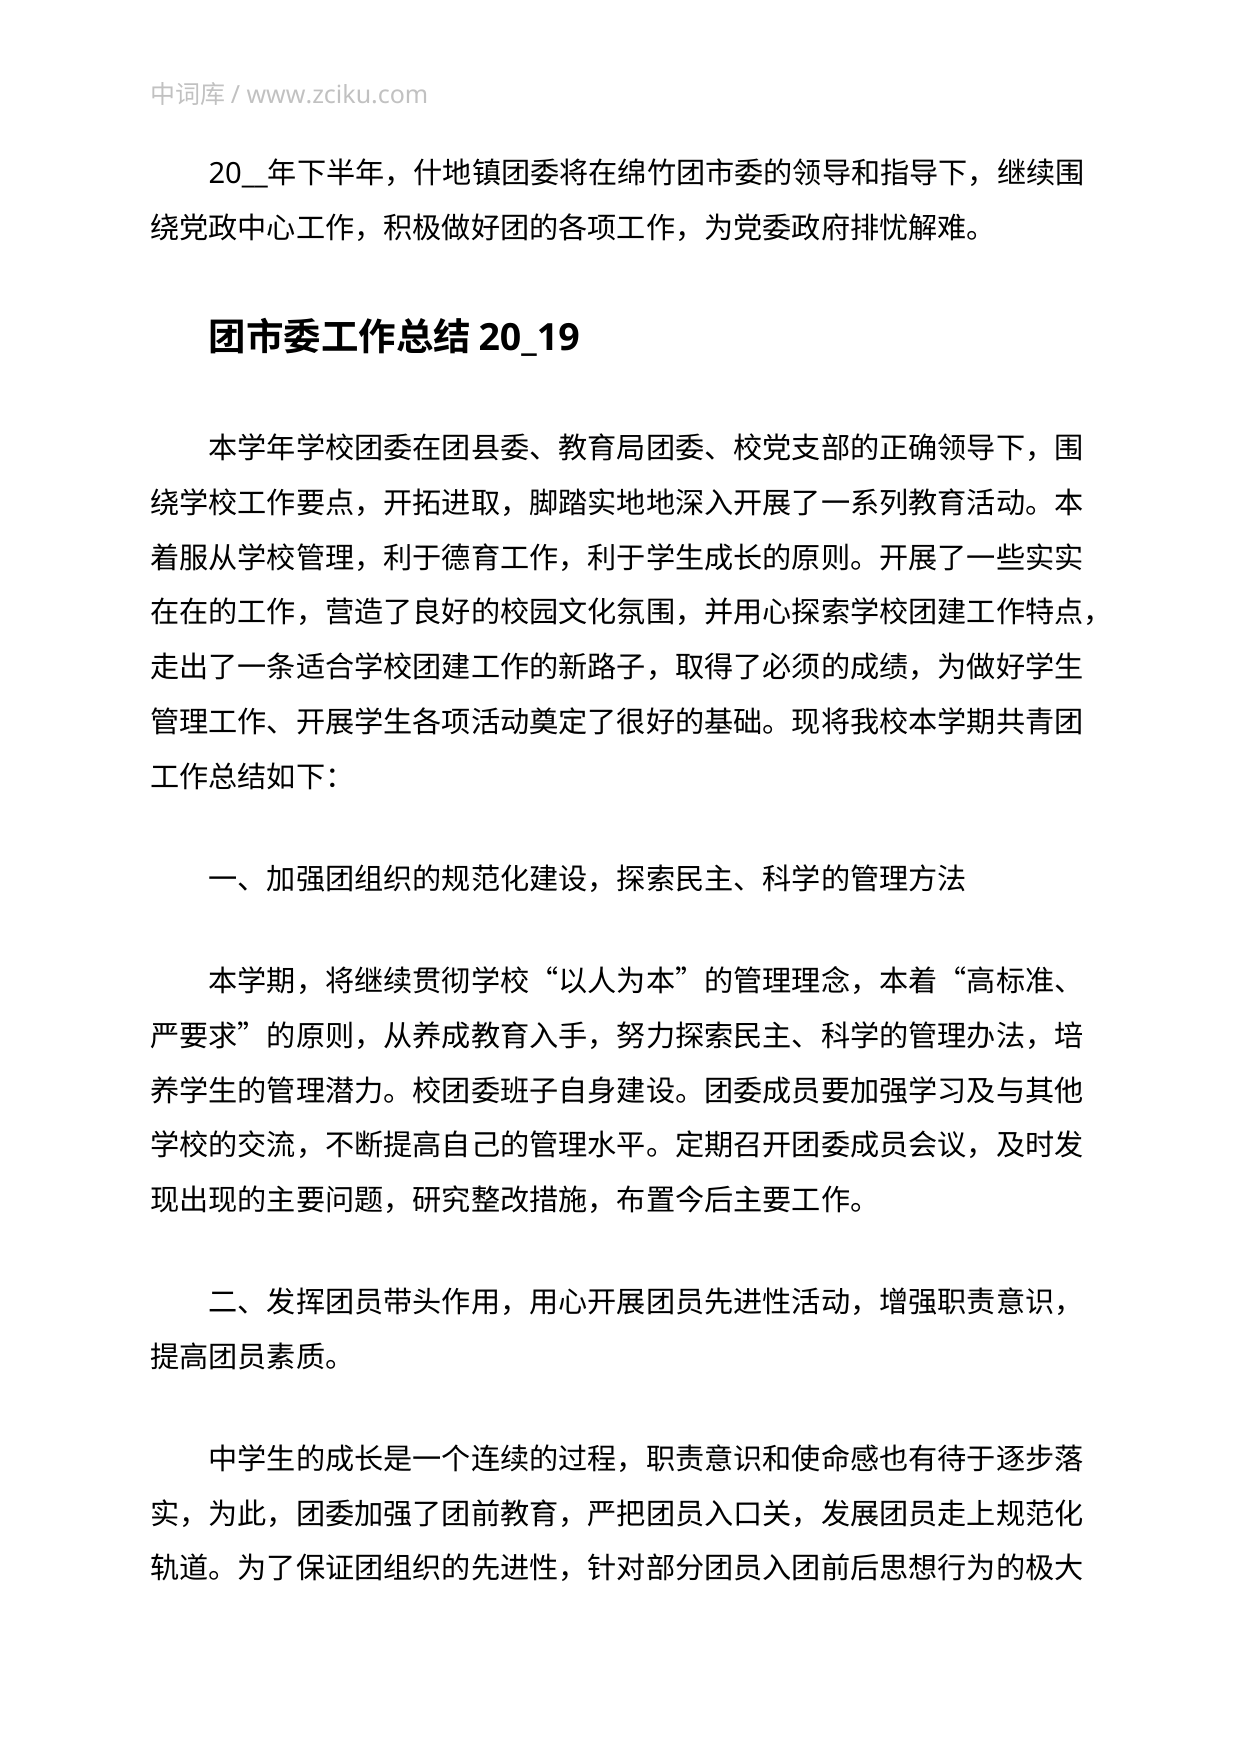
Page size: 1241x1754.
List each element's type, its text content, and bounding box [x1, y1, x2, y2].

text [150, 1435, 1090, 1587]
text 本学期，将继续贯彻学校“以人为本”的管理理念，本着“高标准、严要求”的原则，从养成教育入手，努力探索民主、科学的管理办法，培养学生的管理潜力。校团委班子自身建设。团委成员要加强学习及与其他学校的交流，不断提高自己的管理水平。定期召开团委成员会议，及时发现出现的主要问题，研究整改措施，布置今后主要工作。 [150, 957, 1090, 1219]
text 一、加强团组织的规范化建设，探索民主、科学的管理方法 [150, 856, 1090, 898]
text 团市委工作总结20_19 [150, 307, 1090, 361]
text 本学年学校团委在团县委、教育局团委、校党支部的正确领导下，围绕学校工作要点，开拓进取，脚踏实地地深入开展了一系列教育活动。本着服从学校管理，利于德育工作，利于学生成长的原则。开展了一些实实在在的工作，营造了良好的校园文化氛围，并用心探索学校团建工作特点，走出了一条适合学校团建工作的新路子，取得了必须的成绩，为做好学生管理工作、开展学生各项活动奠定了很好的基础。现将我校本学期共青团工作总结如下： [150, 424, 1090, 796]
text 20__年下半年，什地镇团委将在绵竹团市委的领导和指导下，继续围绕党政中心工作，积极做好团的各项工作，为党委政府排忧解难。 [150, 150, 1090, 247]
text 二、发挥团员带头作用，用心开展团员先进性活动，增强职责意识，提高团员素质。 [150, 1279, 1090, 1376]
